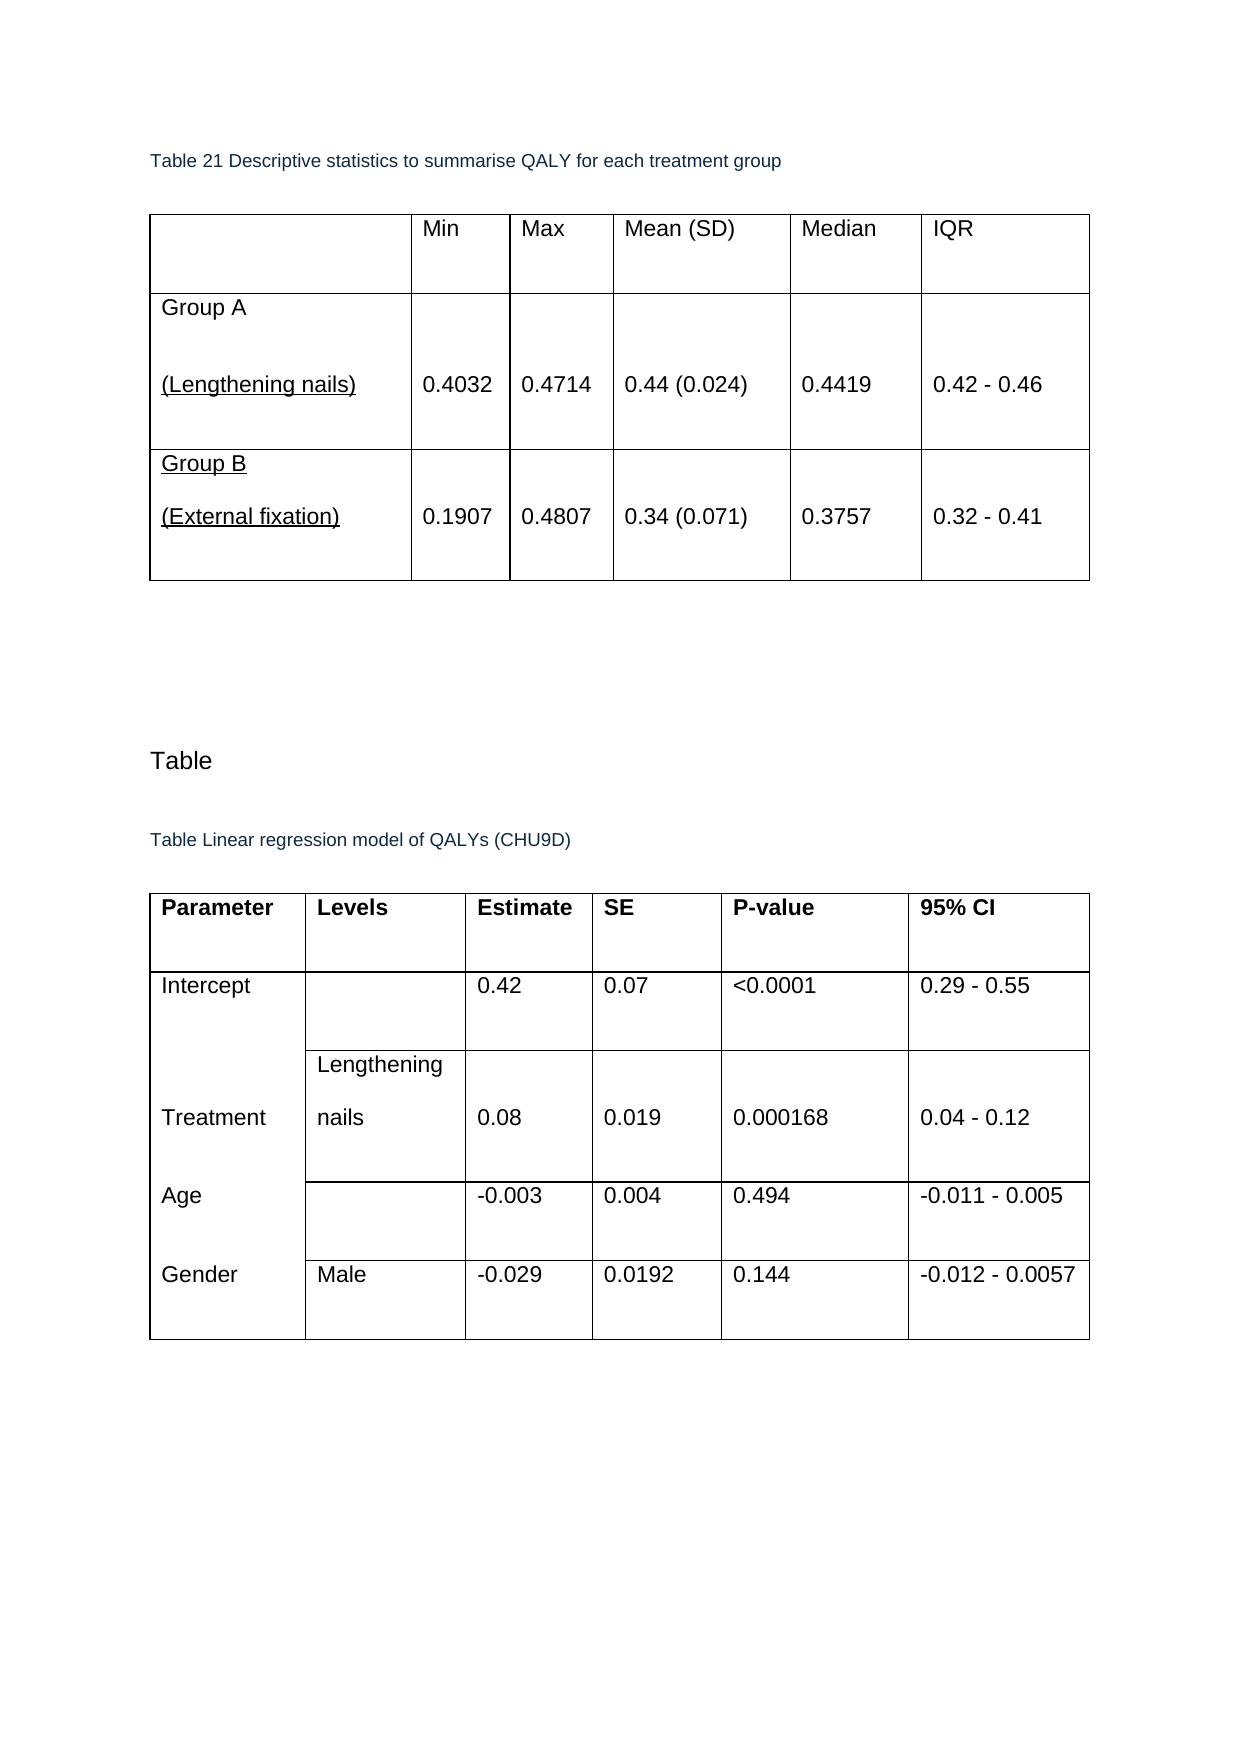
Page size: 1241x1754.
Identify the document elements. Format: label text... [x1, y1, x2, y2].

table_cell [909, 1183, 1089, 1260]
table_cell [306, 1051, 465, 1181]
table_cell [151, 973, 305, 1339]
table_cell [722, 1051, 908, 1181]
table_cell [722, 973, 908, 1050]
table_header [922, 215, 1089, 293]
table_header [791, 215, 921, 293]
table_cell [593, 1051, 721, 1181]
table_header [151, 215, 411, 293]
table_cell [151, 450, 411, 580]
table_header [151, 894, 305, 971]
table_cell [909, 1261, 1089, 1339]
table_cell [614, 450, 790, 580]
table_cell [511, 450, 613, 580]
text Table Linear regression model of QALYs (CHU9D) [150, 829, 1090, 850]
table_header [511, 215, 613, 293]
text Table [150, 746, 1090, 775]
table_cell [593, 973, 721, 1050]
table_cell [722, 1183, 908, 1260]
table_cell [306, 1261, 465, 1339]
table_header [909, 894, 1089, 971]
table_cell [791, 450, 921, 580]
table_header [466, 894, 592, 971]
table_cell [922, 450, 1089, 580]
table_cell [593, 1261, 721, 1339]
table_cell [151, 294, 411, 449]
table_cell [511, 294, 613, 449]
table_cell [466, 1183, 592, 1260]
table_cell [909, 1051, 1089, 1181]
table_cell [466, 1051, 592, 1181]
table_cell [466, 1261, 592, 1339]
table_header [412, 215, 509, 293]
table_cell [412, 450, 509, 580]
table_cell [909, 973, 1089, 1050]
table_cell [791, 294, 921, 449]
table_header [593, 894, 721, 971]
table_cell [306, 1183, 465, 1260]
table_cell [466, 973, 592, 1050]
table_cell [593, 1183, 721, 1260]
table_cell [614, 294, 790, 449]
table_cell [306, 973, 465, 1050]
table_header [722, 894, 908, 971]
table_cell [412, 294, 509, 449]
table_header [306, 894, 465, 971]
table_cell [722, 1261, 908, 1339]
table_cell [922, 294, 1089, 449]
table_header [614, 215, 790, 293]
